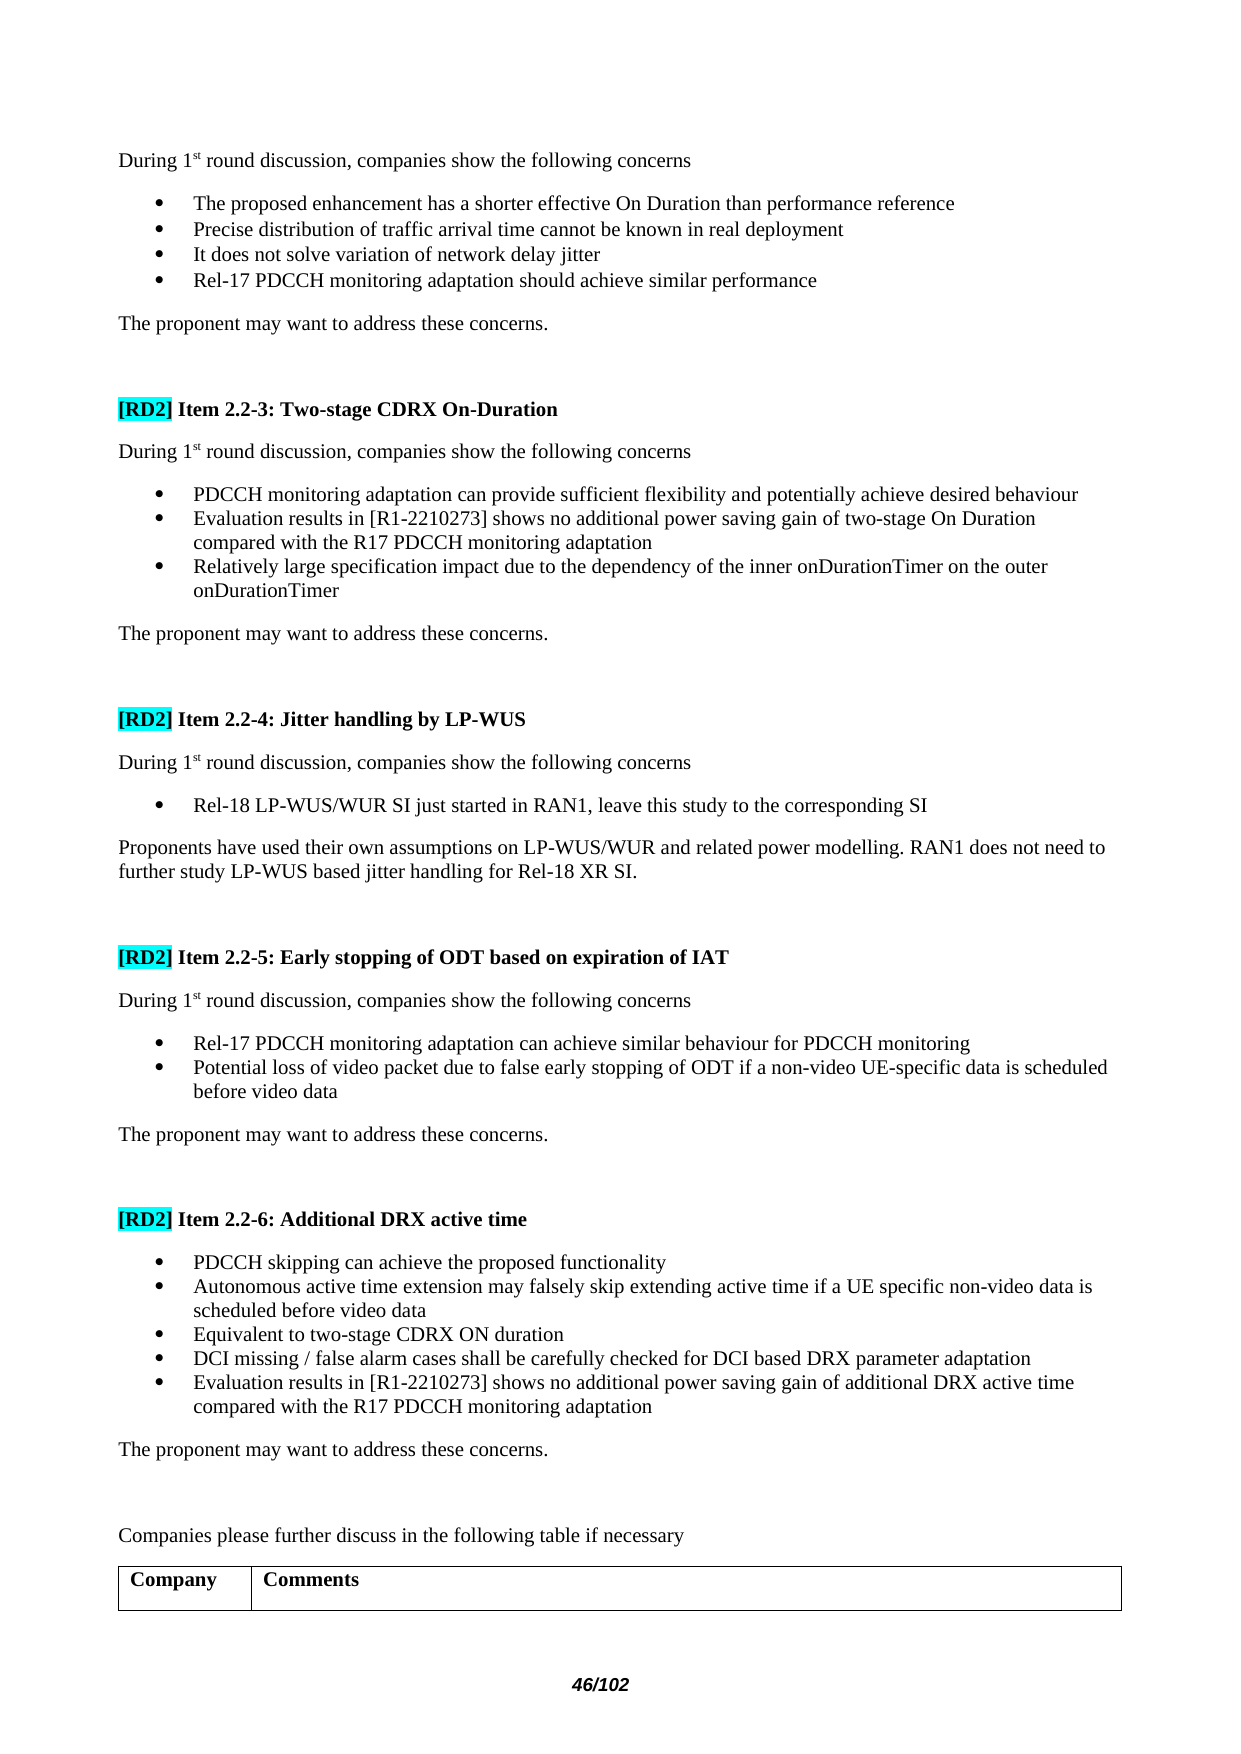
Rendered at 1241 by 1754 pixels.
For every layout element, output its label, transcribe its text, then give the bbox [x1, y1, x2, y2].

list Evaluation results in [R1-2210273] shows no additional power saving gain of additional DRX active time compared with the R17 PDCCH monitoring adaptation [156, 1370, 1122, 1418]
text Companies please further discuss in the following table if necessary [118, 1523, 1122, 1547]
text [RD2] Item 2.2-5: Early stopping of ODT based on expiration of IAT [172, 945, 1122, 969]
list Rel-18 LP-WUS/WUR SI just started in RAN1, leave this study to the corresponding SI [156, 792, 1122, 817]
text During 1st round discussion, companies show the following concerns [118, 750, 1122, 774]
list Rel-17 PDCCH monitoring adaptation can achieve similar behaviour for PDCCH monitoring [156, 1031, 1122, 1055]
list It does not solve variation of network delay jitter [156, 242, 1122, 266]
list Evaluation results in [R1-2210273] shows no additional power saving gain of two-stage On Duration compared with the R17 PDCCH monitoring adaptation [156, 506, 1122, 554]
text During 1st round discussion, companies show the following concerns [118, 148, 1122, 172]
text The proponent may want to address these concerns. [118, 1122, 1122, 1146]
text [RD2] Item 2.2-4: Jitter handling by LP-WUS [172, 707, 1122, 731]
text [RD2] Item 2.2-6: Additional DRX active time [172, 1207, 1122, 1231]
list Equivalent to two-stage CDRX ON duration [156, 1322, 1122, 1346]
text During 1st round discussion, companies show the following concerns [118, 439, 1122, 463]
list Rel-17 PDCCH monitoring adaptation should achieve similar performance [156, 268, 1122, 292]
text The proponent may want to address these concerns. [118, 311, 1122, 335]
list DCI missing / false alarm cases shall be carefully checked for DCI based DRX parameter adaptation [156, 1346, 1122, 1370]
table_header Comments [252, 1567, 1121, 1609]
table_header Company [119, 1567, 251, 1609]
text [RD2] Item 2.2-3: Two-stage CDRX On-Duration [172, 397, 1122, 421]
list PDCCH skipping can achieve the proposed functionality [156, 1250, 1122, 1274]
text Proponents have used their own assumptions on LP-WUS/WUR and related power modelling. RAN1 does not need to further study LP-WUS based jitter handling for Rel-18 XR SI. [118, 835, 1122, 883]
list The proposed enhancement has a shorter effective On Duration than performance reference [156, 191, 1122, 214]
list Autonomous active time extension may falsely skip extending active time if a UE specific non-video data is scheduled before video data [156, 1274, 1122, 1322]
text The proponent may want to address these concerns. [118, 621, 1122, 645]
text During 1st round discussion, companies show the following concerns [118, 988, 1122, 1012]
list PDCCH monitoring adaptation can provide sufficient flexibility and potentially achieve desired behaviour [156, 482, 1122, 506]
text The proponent may want to address these concerns. [118, 1437, 1122, 1461]
list Potential loss of video packet due to false early stopping of ODT if a non-video UE-specific data is scheduled before video data [156, 1055, 1122, 1103]
list Precise distribution of traffic arrival time cannot be known in real deployment [156, 216, 1122, 241]
list Relatively large specification impact due to the dependency of the inner onDurationTimer on the outer onDurationTimer [156, 554, 1122, 602]
